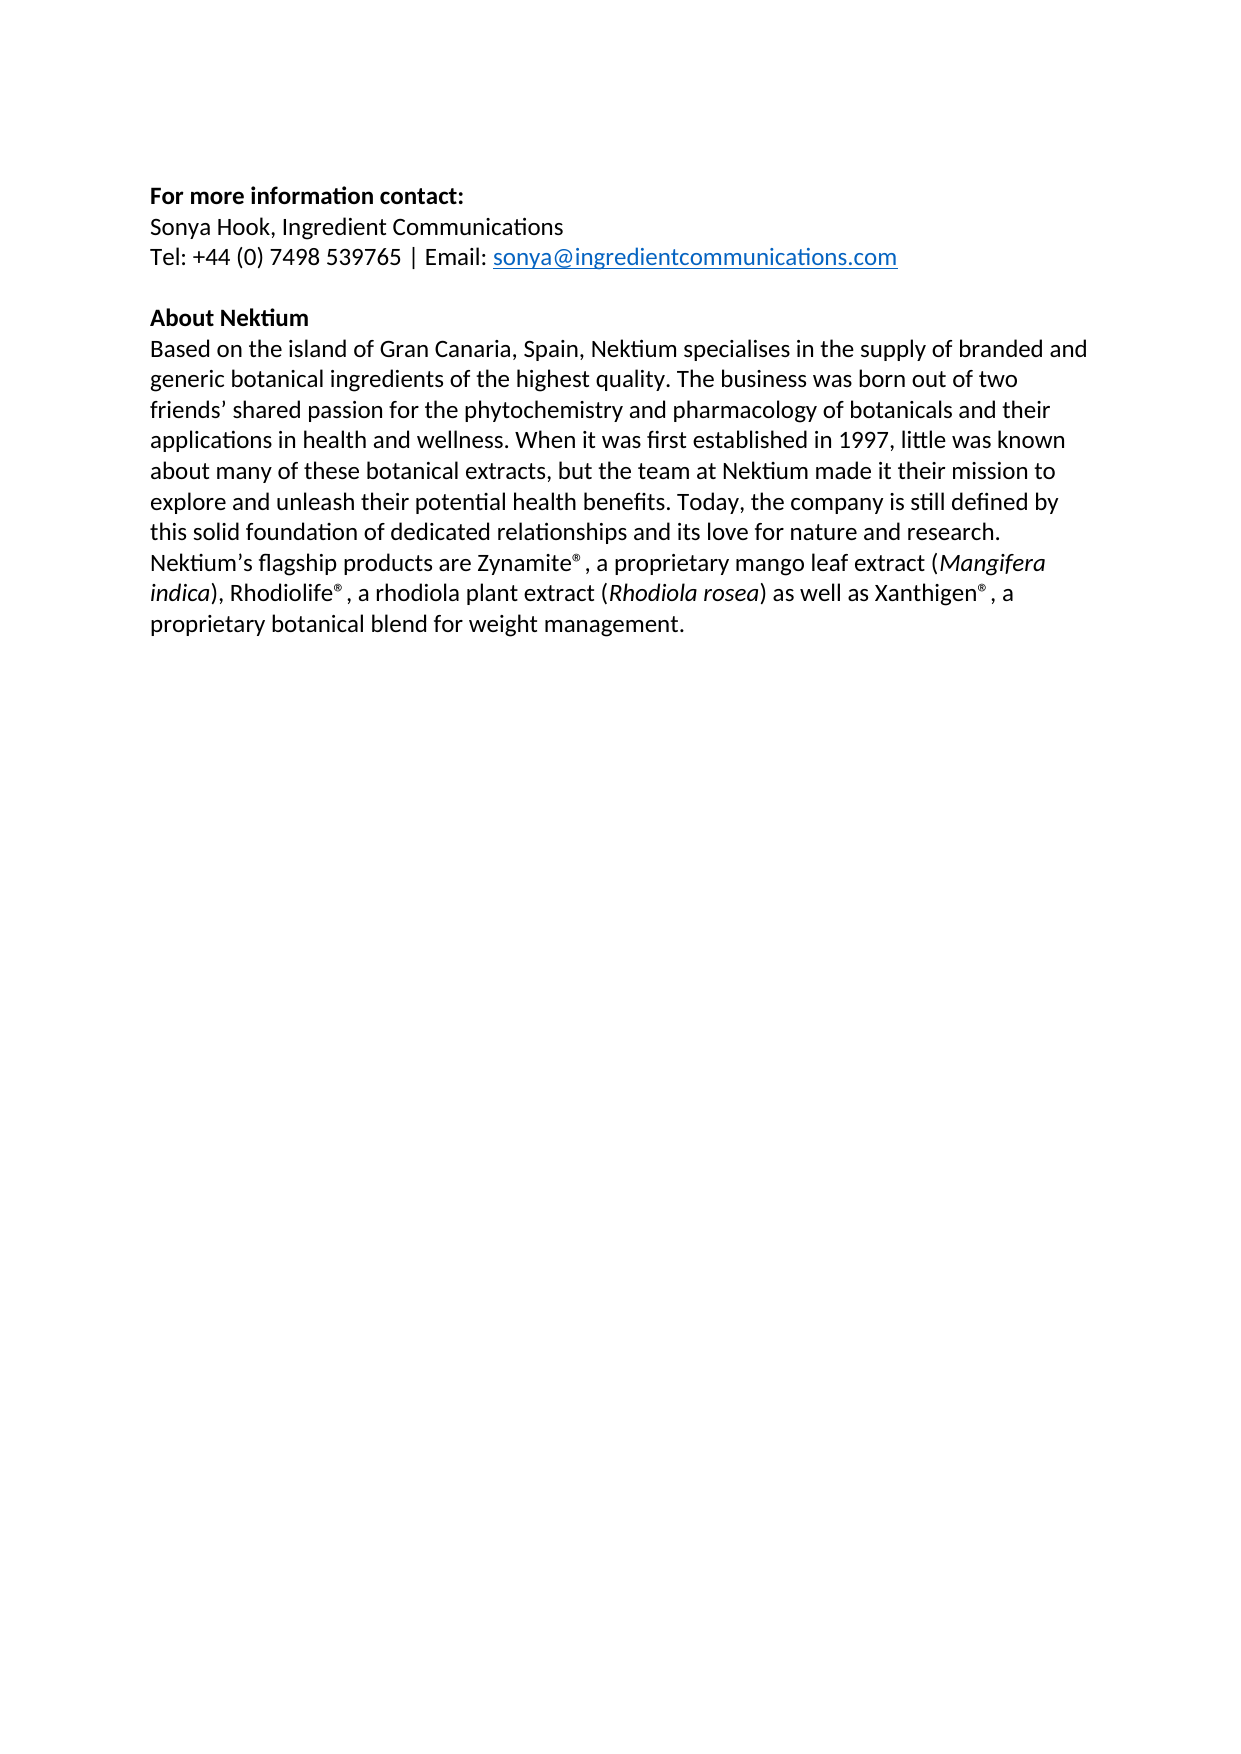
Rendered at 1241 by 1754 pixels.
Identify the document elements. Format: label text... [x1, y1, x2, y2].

text Based on the island of Gran Canaria, Spain, Nektium specialises in the supply of branded and generic botanical ingredients of the highest quality. The business was born out of two friends’ shared passion for the phytochemistry and pharmacology of botanicals and their applications in health and wellness. When it was first established in 1997, little was known about many of these botanical extracts, but the team at Nektium made it their mission to explore and unleash their potential health benefits. Today, the company is still defined by this solid foundation of dedicated relationships and its love for nature and research. Nektium’s flagship products are Zynamite®, a proprietary mango leaf extract (Mangifera indica), Rhodiolife®, a rhodiola plant extract (Rhodiola rosea) as well as Xanthigen®, a proprietary botanical blend for weight management. [150, 333, 1090, 638]
text Tel: +44 (0) 7498 539765 | Email: sonya@ingredientcommunications.com [150, 242, 1090, 272]
text For more information contact: [150, 181, 1090, 211]
text About Nektium [150, 303, 1090, 333]
text Sonya Hook, Ingredient Communications [150, 211, 1090, 242]
